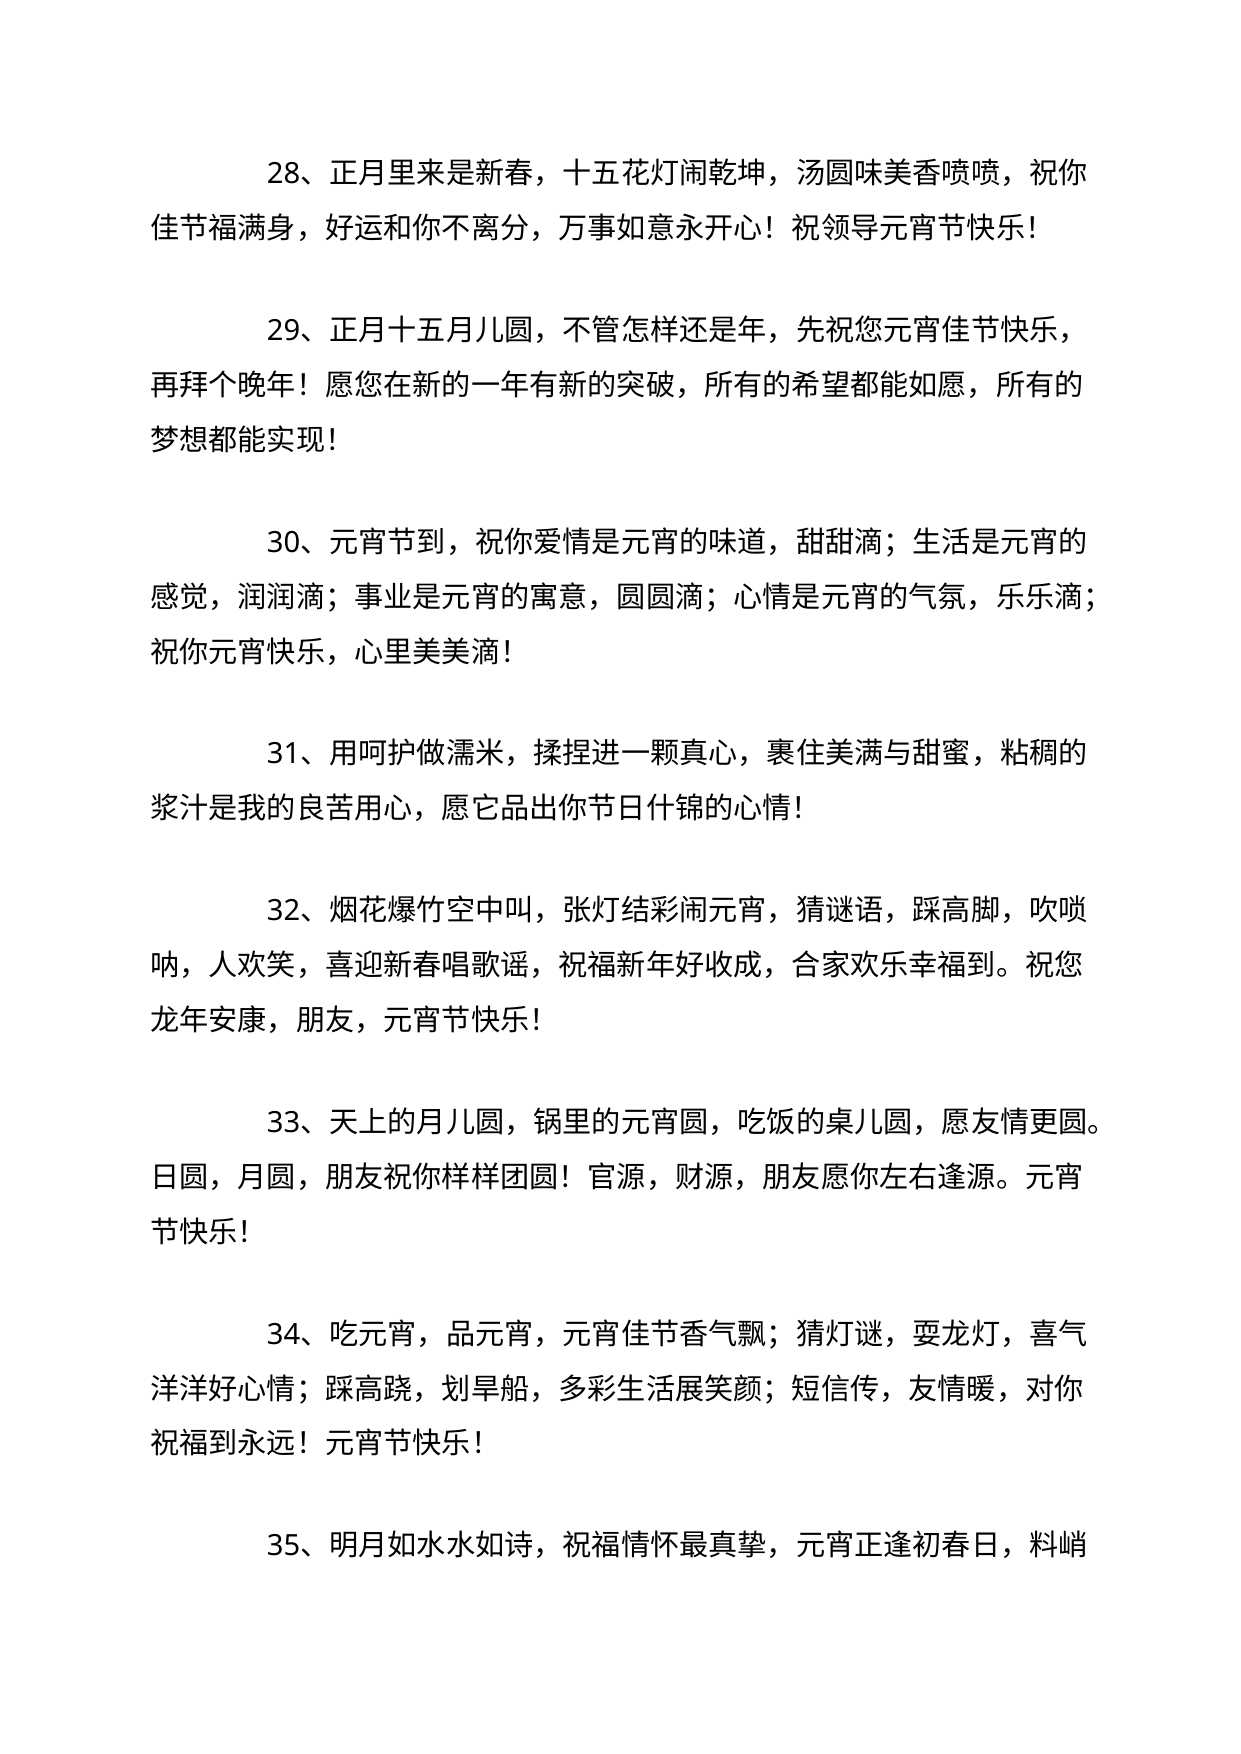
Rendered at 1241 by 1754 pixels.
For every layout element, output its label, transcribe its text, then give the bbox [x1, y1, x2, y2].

text 34、吃元宵，品元宵，元宵佳节香气飘；猜灯谜，耍龙灯，喜气洋洋好心情；踩高跷，划旱船，多彩生活展笑颜；短信传，友情暖，对你祝福到永远！元宵节快乐！ [150, 1310, 1090, 1462]
text 32、烟花爆竹空中叫，张灯结彩闹元宵，猜谜语，踩高脚，吹唢呐，人欢笑，喜迎新春唱歌谣，祝福新年好收成，合家欢乐幸福到。祝您龙年安康，朋友，元宵节快乐！ [150, 887, 1090, 1039]
text 28、正月里来是新春，十五花灯闹乾坤，汤圆味美香喷喷，祝你佳节福满身，好运和你不离分，万事如意永开心！祝领导元宵节快乐！ [150, 150, 1090, 247]
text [150, 1522, 1090, 1564]
text 33、天上的月儿圆，锅里的元宵圆，吃饭的桌儿圆，愿友情更圆。日圆，月圆，朋友祝你样样团圆！官源，财源，朋友愿你左右逢源。元宵节快乐！ [150, 1098, 1090, 1251]
text 31、用呵护做濡米，揉捏进一颗真心，裹住美满与甜蜜，粘稠的浆汁是我的良苦用心，愿它品出你节日什锦的心情！ [150, 730, 1090, 827]
text 29、正月十五月儿圆，不管怎样还是年，先祝您元宵佳节快乐，再拜个晚年！愿您在新的一年有新的突破，所有的希望都能如愿，所有的梦想都能实现！ [150, 307, 1090, 459]
text 30、元宵节到，祝你爱情是元宵的味道，甜甜滴；生活是元宵的感觉，润润滴；事业是元宵的寓意，圆圆滴；心情是元宵的气氛，乐乐滴；祝你元宵快乐，心里美美滴！ [150, 518, 1090, 671]
